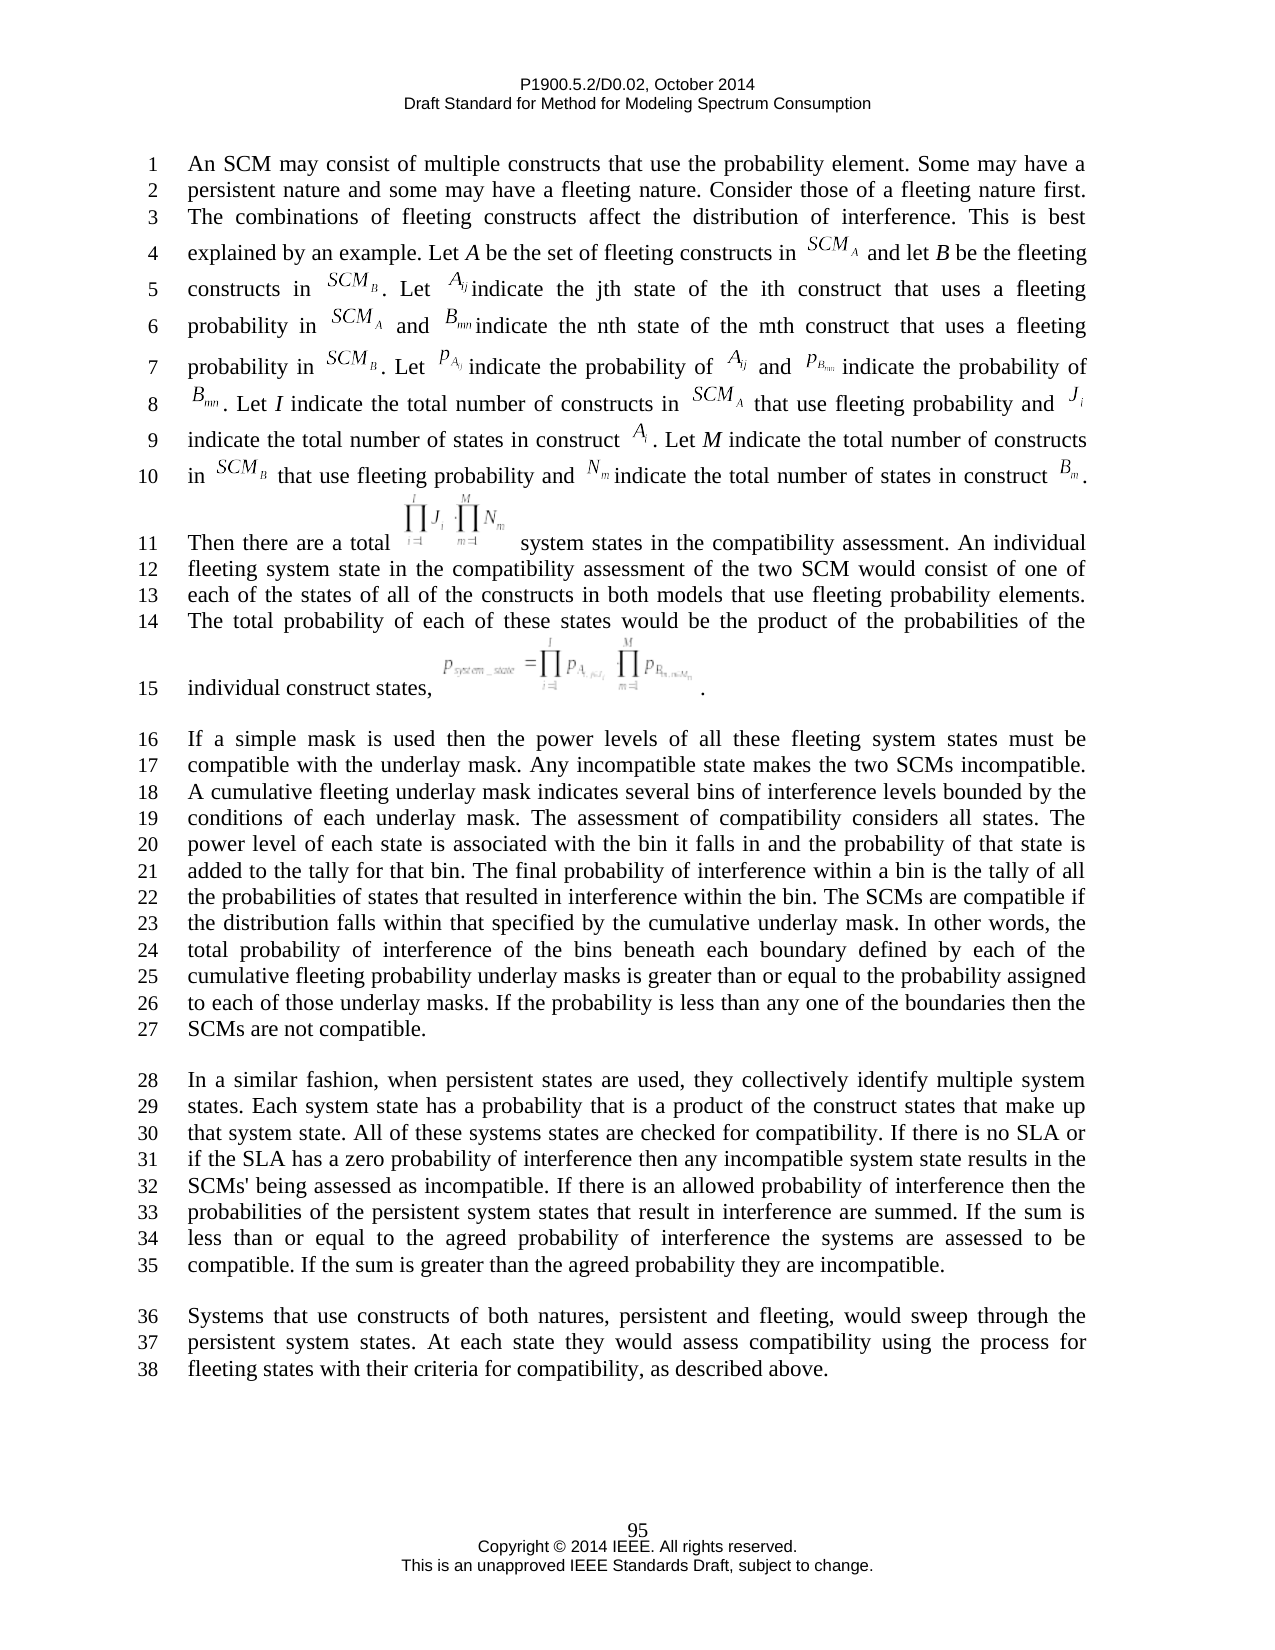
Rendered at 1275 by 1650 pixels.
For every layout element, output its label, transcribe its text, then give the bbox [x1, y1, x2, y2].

text In a similar fashion, when persistent states are used, they collectively identify multiple system states. Each system state has a probability that is a product of the construct states that make up that system state. All of these systems states are checked for compatibility. If there is no SLA or if the SLA has a zero probability of interference then any incompatible system state results in the SCMs' being assessed as incompatible. If there is an allowed probability of interference then the probabilities of the persistent system states that result in interference are summed. If the sum is less than or equal to the agreed probability of interference the systems are assessed to be compatible. If the sum is greater than the agreed probability they are incompatible. [187, 1066, 1087, 1277]
text Systems that use constructs of both natures, persistent and fleeting, would sweep through the persistent system states. At each state they would assess compatibility using the process for fleeting states with their criteria for compatibility, as described above. [187, 1302, 1087, 1381]
text If a simple mask is used then the power levels of all these fleeting system states must be compatible with the underlay mask. Any incompatible state makes the two SCMs incompatible. A cumulative fleeting underlay mask indicates several bins of interference levels bounded by the conditions of each underlay mask. The assessment of compatibility considers all states. The power level of each state is associated with the bin it falls in and the probability of that state is added to the tally for that bin. The final probability of interference within a bin is the tally of all the probabilities of states that resulted in interference within the bin. The SCMs are compatible if the distribution falls within that specified by the cumulative underlay mask. In other words, the total probability of interference of the bins beneath each boundary defined by each of the cumulative fleeting probability underlay masks is greater than or equal to the probability assigned to each of those underlay masks. If the probability is less than any one of the boundaries then the SCMs are not compatible. [187, 725, 1087, 1041]
text An SCM may consist of multiple constructs that use the probability element. Some may have a persistent nature and some may have a fleeting nature. Consider those of a fleeting nature first. The combinations of fleeting constructs affect the distribution of interference. This is best explained by an example. Let A be the set of fleeting constructs in and let B be the fleeting constructs in . Let indicate the jth state of the ith construct that uses a fleeting probability in and indicate the nth state of the mth construct that uses a fleeting probability in . Let indicate the probability of and indicate the probability of . Let I indicate the total number of constructs in that use fleeting probability and indicate the total number of states in construct . Let M indicate the total number of constructs in that use fleeting probability and indicate the total number of states in construct . Then there are a total system states in the compatibility assessment. An individual fleeting system state in the compatibility assessment of the two SCM would consist of one of each of the states of all of the constructs in both models that use fleeting probability elements. The total probability of each of these states would be the product of the probabilities of the individual construct states, . [187, 150, 1087, 700]
